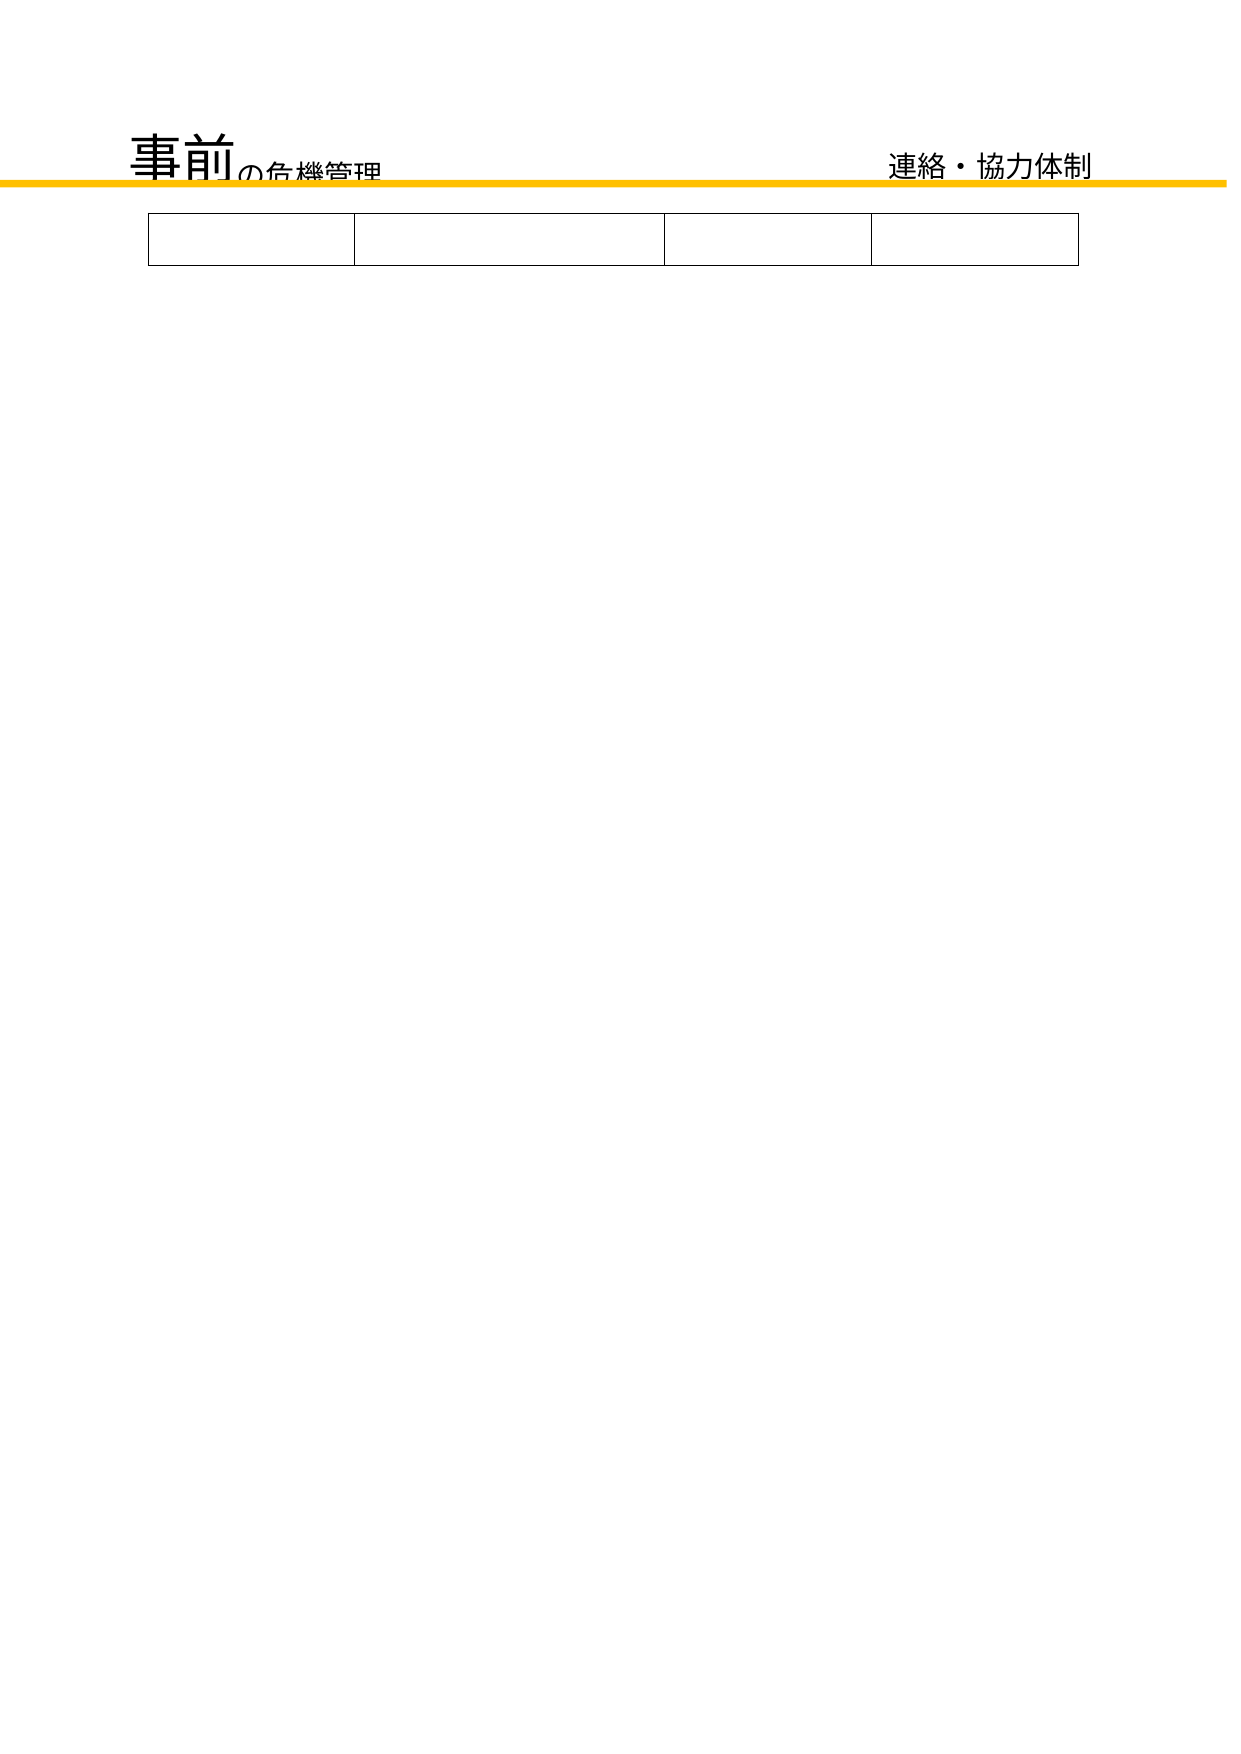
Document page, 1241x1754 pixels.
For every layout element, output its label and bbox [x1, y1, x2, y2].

table_cell [872, 214, 1078, 265]
table_cell [355, 214, 664, 265]
table_cell [149, 214, 354, 265]
table_cell [665, 214, 871, 265]
